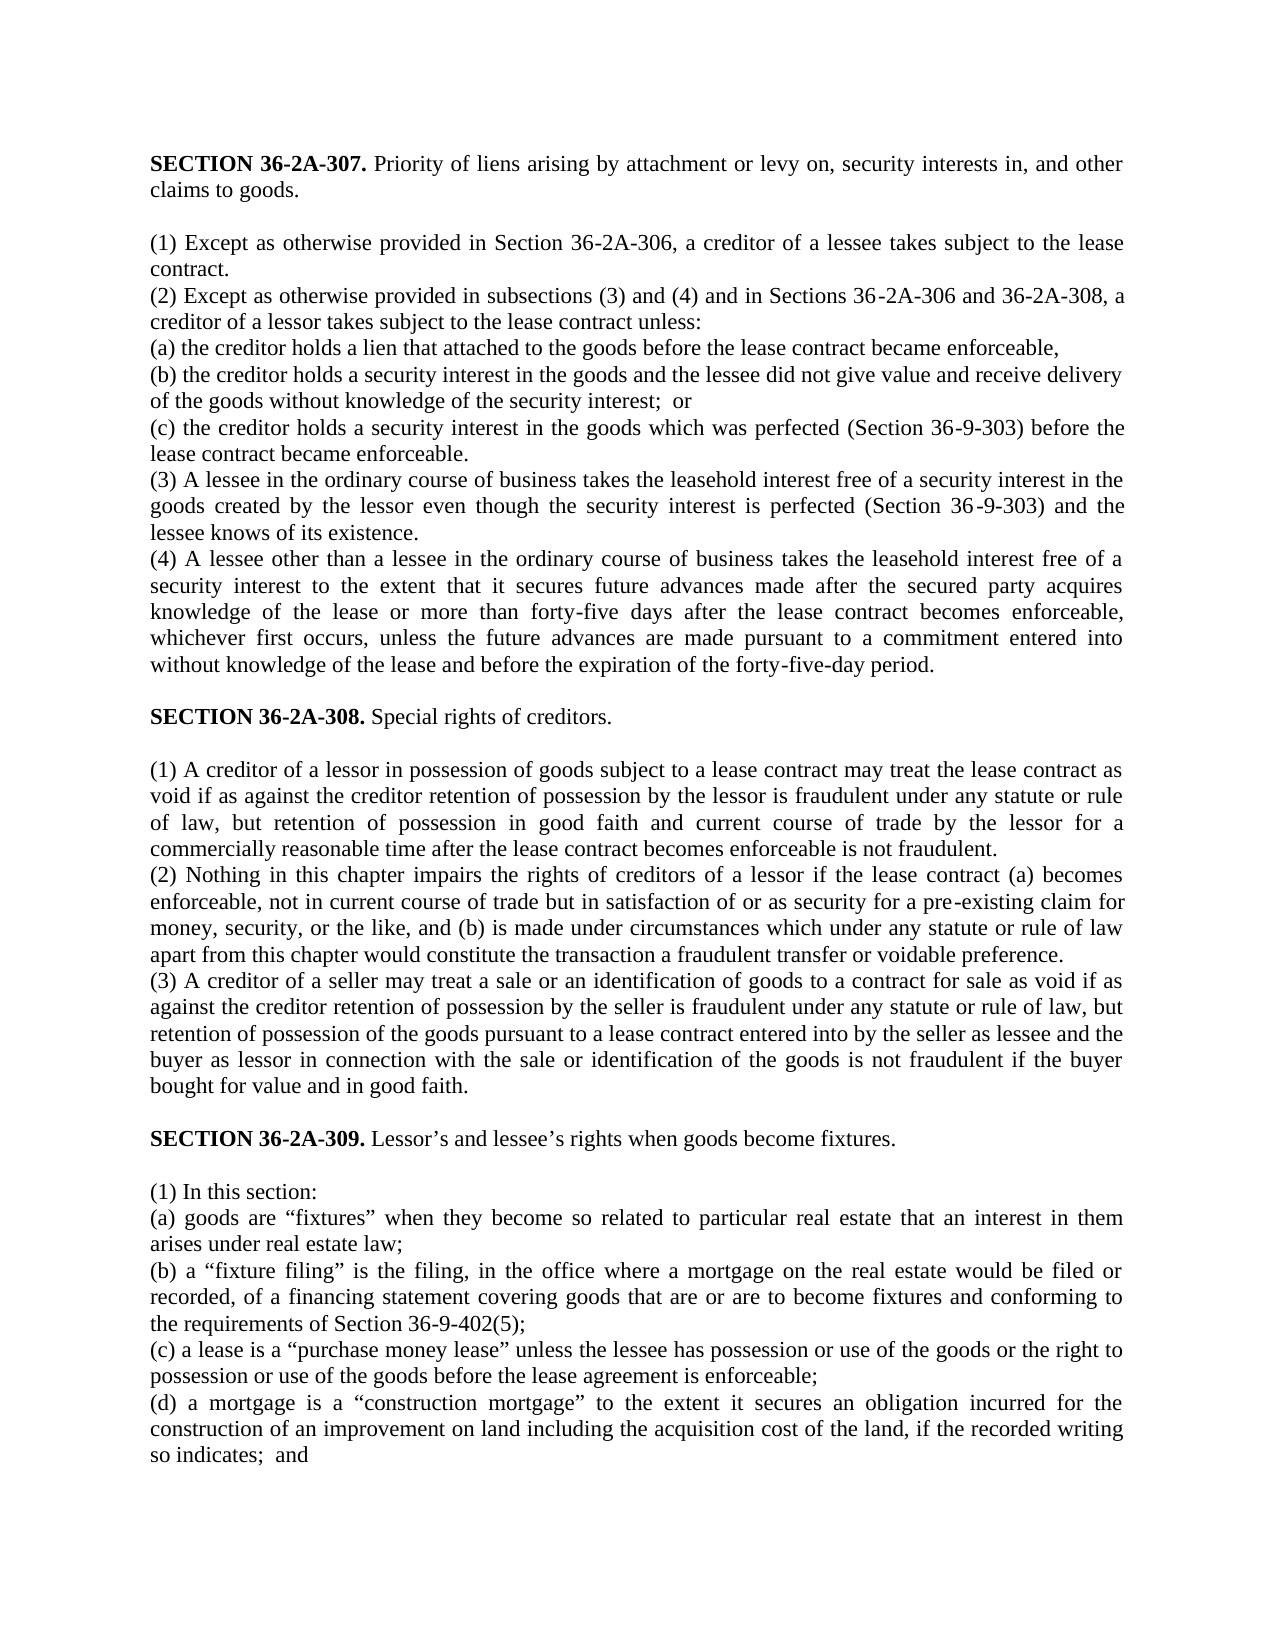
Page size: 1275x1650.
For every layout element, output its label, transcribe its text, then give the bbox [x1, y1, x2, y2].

text (4) A lessee other than a lessee in the ordinary course of business takes the leasehold interest free of a security interest to the extent that it secures future advances made after the secured party acquires knowledge of the lease or more than forty-five days after the lease contract becomes enforceable, whichever first occurs, unless the future advances are made pursuant to a commitment entered into without knowledge of the lease and before the expiration of the forty-five-day period. [150, 545, 1125, 677]
text (a) goods are “fixtures” when they become so related to particular real estate that an interest in them arises under real estate law; [150, 1204, 1125, 1257]
text SECTION 36-2A-308. Special rights of creditors. [150, 703, 1125, 730]
text (a) the creditor holds a lien that attached to the goods before the lease contract became enforceable, [150, 334, 1125, 361]
text (c) a lease is a “purchase money lease” unless the lessee has possession or use of the goods or the right to possession or use of the goods before the lease agreement is enforceable; [150, 1336, 1125, 1389]
text (3) A creditor of a seller may treat a sale or an identification of goods to a contract for sale as void if as against the creditor retention of possession by the seller is fraudulent under any statute or rule of law, but retention of possession of the goods pursuant to a lease contract entered into by the seller as lessee and the buyer as lessor in connection with the sale or identification of the goods is not fraudulent if the buyer bought for value and in good faith. [150, 967, 1125, 1099]
text (3) A lessee in the ordinary course of business takes the leasehold interest free of a security interest in the goods created by the lessor even though the security interest is perfected (Section 36-9-303) and the lessee knows of its existence. [150, 466, 1125, 545]
text (b) the creditor holds a security interest in the goods and the lessee did not give value and receive delivery of the goods without knowledge of the security interest; or [150, 361, 1125, 413]
text SECTION 36-2A-307. Priority of liens arising by attachment or levy on, security interests in, and other claims to goods. [150, 150, 1125, 203]
text SECTION 36-2A-309. Lessor’s and lessee’s rights when goods become fixtures. [150, 1125, 1125, 1151]
text (c) the creditor holds a security interest in the goods which was perfected (Section 36-9-303) before the lease contract became enforceable. [150, 413, 1125, 466]
text (1) In this section: [150, 1178, 1125, 1204]
text (2) Except as otherwise provided in subsections (3) and (4) and in Sections 36-2A-306 and 36-2A-308, a creditor of a lessor takes subject to the lease contract unless: [150, 282, 1125, 334]
text (2) Nothing in this chapter impairs the rights of creditors of a lessor if the lease contract (a) becomes enforceable, not in current course of trade but in satisfaction of or as security for a pre-existing claim for money, security, or the like, and (b) is made under circumstances which under any statute or rule of law apart from this chapter would constitute the transaction a fraudulent transfer or voidable preference. [150, 862, 1125, 967]
text (b) a “fixture filing” is the filing, in the office where a mortgage on the real estate would be filed or recorded, of a financing statement covering goods that are or are to become fixtures and conforming to the requirements of Section 36-9-402(5); [150, 1257, 1125, 1336]
text (1) Except as otherwise provided in Section 36-2A-306, a creditor of a lessee takes subject to the lease contract. [150, 229, 1125, 282]
text (d) a mortgage is a “construction mortgage” to the extent it secures an obligation incurred for the construction of an improvement on land including the acquisition cost of the land, if the recorded writing so indicates; and [150, 1389, 1125, 1468]
text (1) A creditor of a lessor in possession of goods subject to a lease contract may treat the lease contract as void if as against the creditor retention of possession by the lessor is fraudulent under any statute or rule of law, but retention of possession in good faith and current course of trade by the lessor for a commercially reasonable time after the lease contract becomes enforceable is not fraudulent. [150, 756, 1125, 862]
